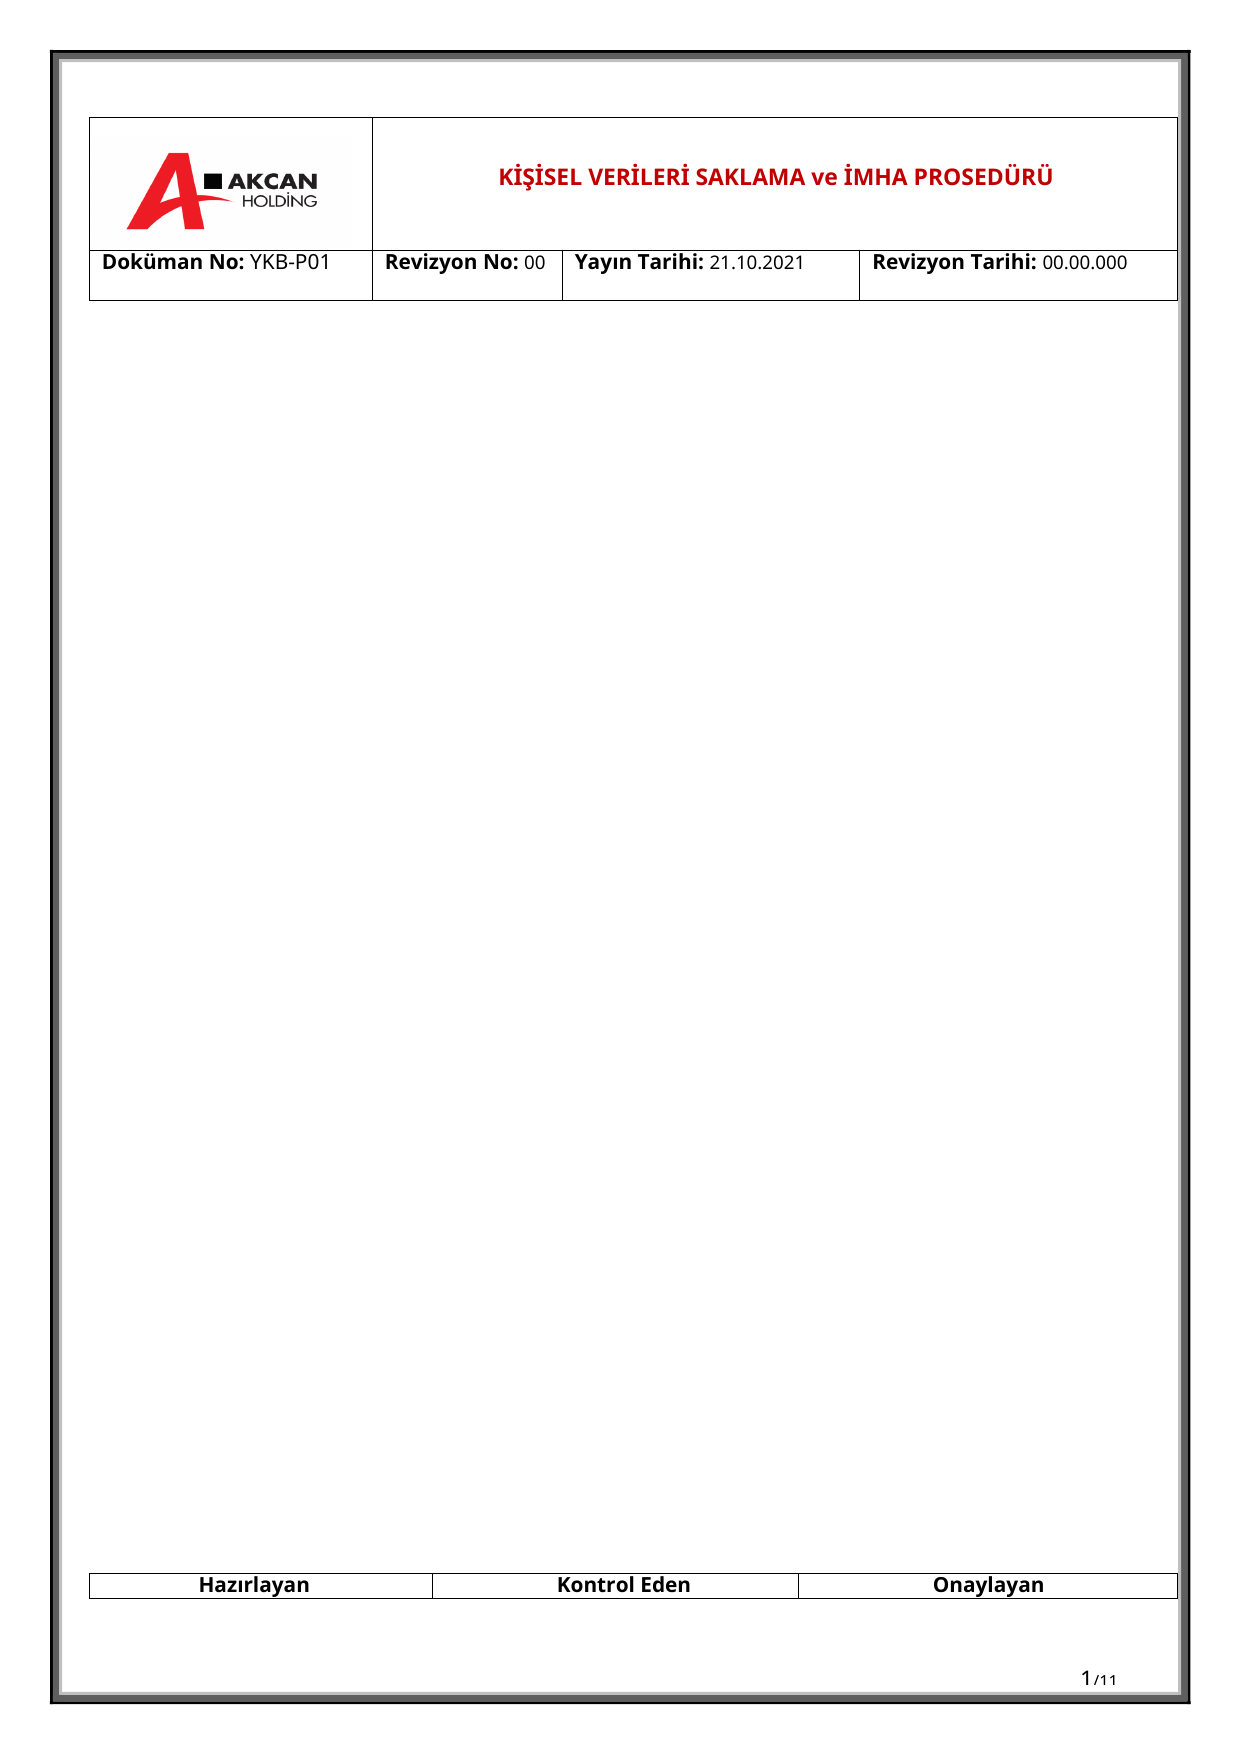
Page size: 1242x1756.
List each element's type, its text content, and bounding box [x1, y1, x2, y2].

table_cell Doküman No: YKB-P01 [90, 251, 372, 299]
table_cell Revizyon No: 00 [373, 251, 562, 299]
picture [90, 135, 353, 248]
table_header Hazırlayan [90, 1574, 432, 1598]
table_header Onaylayan [799, 1574, 1177, 1598]
table_cell Yayın Tarihi: 21.10.2021 [563, 251, 859, 299]
table_header Kontrol Eden [433, 1574, 798, 1598]
table_header [90, 118, 372, 249]
table_header KİŞİSEL VERİLERİ SAKLAMA ve İMHA PROSEDÜRÜ [373, 118, 1177, 249]
table_cell Revizyon Tarihi: 00.00.000 [860, 251, 1177, 299]
